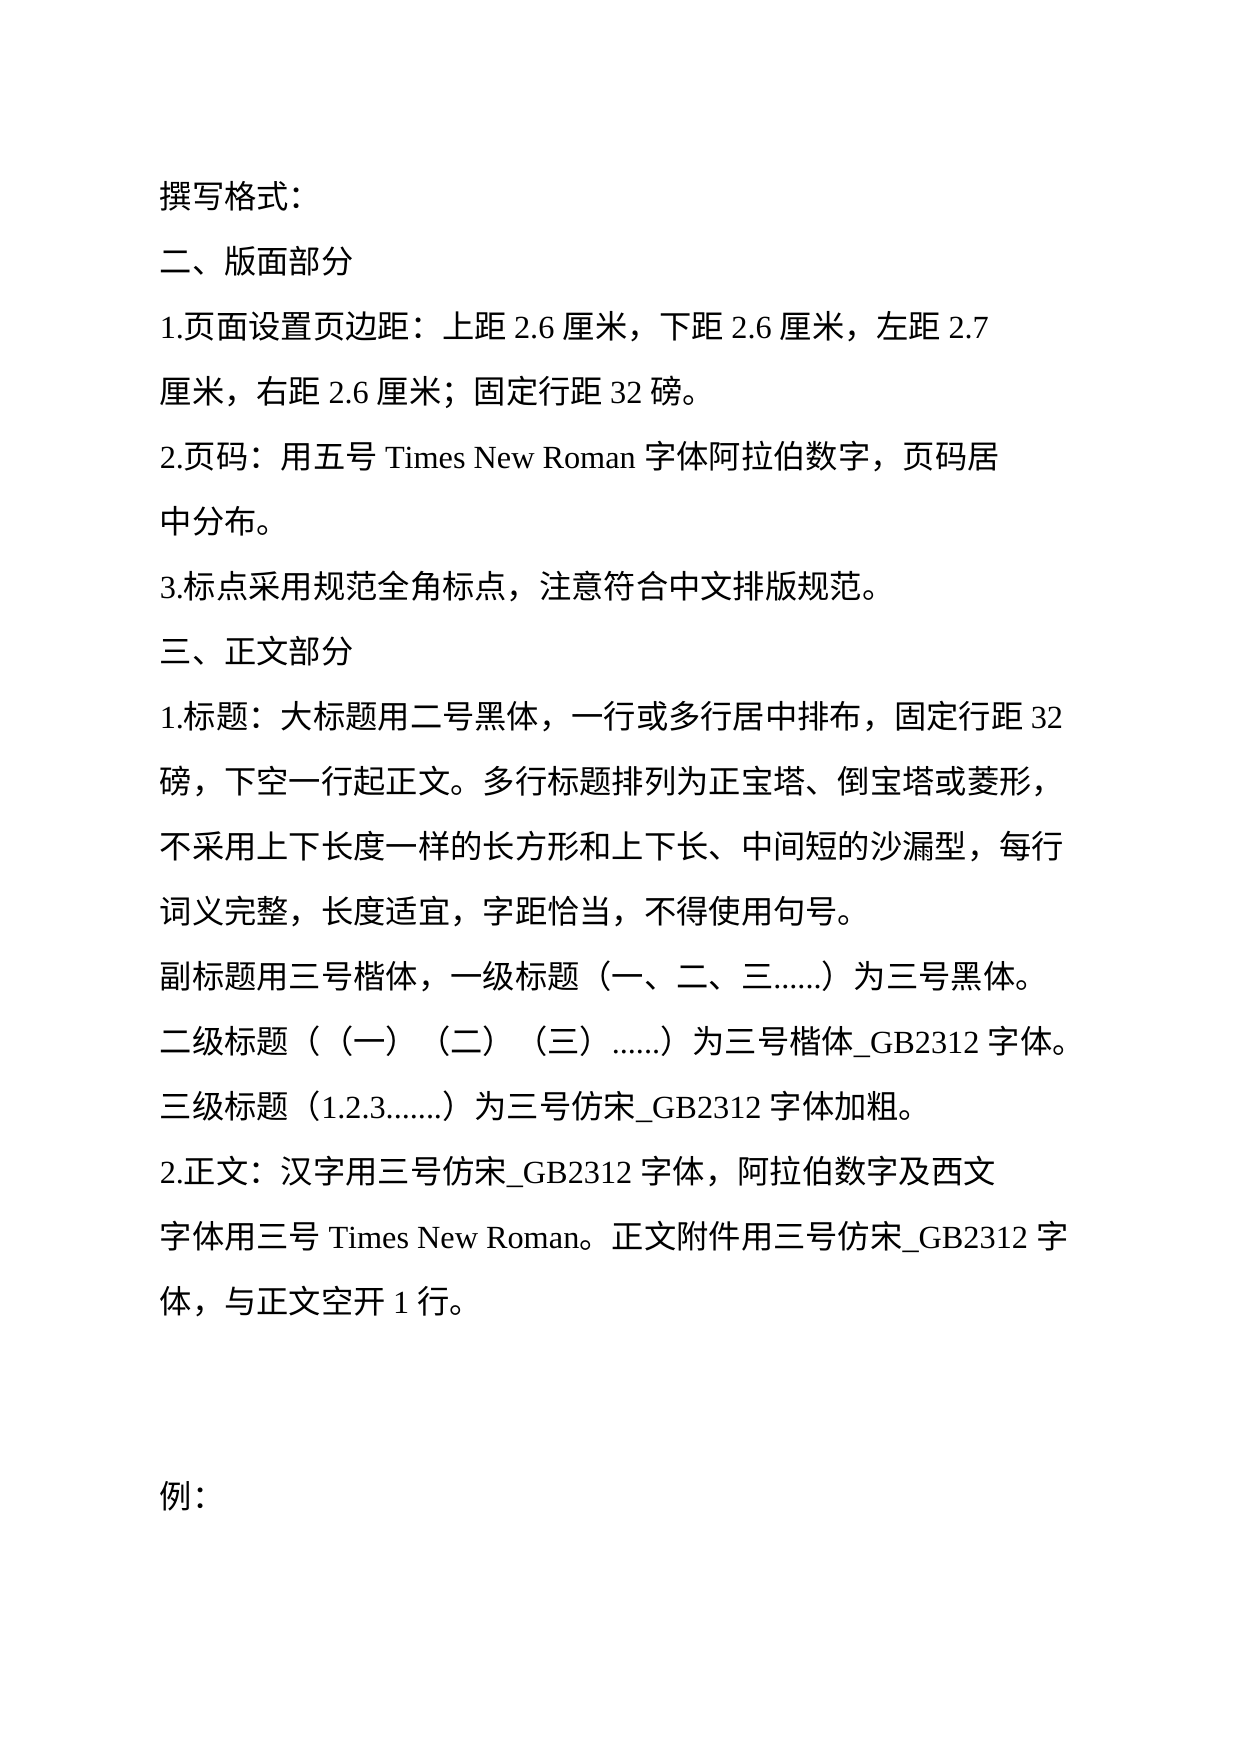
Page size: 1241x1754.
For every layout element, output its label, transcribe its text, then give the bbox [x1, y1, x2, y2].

text 3.标点采用规范全角标点，注意符合中文排版规范。 [159, 552, 1087, 617]
text 1.页面设置页边距：上距 2.6 厘米，下距 2.6 厘米，左距 2.7 [159, 292, 1087, 357]
text 厘米，右距 2.6 厘米；固定行距 32 磅。 [159, 357, 1087, 422]
text 三、正文部分 [159, 617, 1087, 682]
text 2.页码：用五号 Times New Roman 字体阿拉伯数字，页码居 [159, 422, 1087, 487]
text 1.标题：大标题用二号黑体，一行或多行居中排布，固定行距 32 磅，下空一行起正文。多行标题排列为正宝塔、倒宝塔或菱形，不采用上下长度一样的长方形和上下长、中间短的沙漏型，每行词义完整，长度适宜，字距恰当，不得使用句号。 [159, 682, 1087, 942]
text 二级标题（（一）（二）（三）......）为三号楷体_GB2312 字体。三级标题（1.2.3.......）为三号仿宋_GB2312 字体加粗。 [159, 1007, 1087, 1137]
text 中分布。 [159, 487, 1087, 552]
text 字体用三号 Times New Roman。正文附件用三号仿宋_GB2312 字体，与正文空开 1 行。 [159, 1202, 1087, 1332]
text 例： [159, 1462, 1087, 1527]
text 二、版面部分 [159, 227, 1087, 292]
text 撰写格式： [159, 162, 1087, 227]
text 副标题用三号楷体，一级标题（一、二、三......）为三号黑体。 [159, 942, 1087, 1007]
text 2.正文：汉字用三号仿宋_GB2312 字体，阿拉伯数字及西文 [159, 1137, 1087, 1202]
